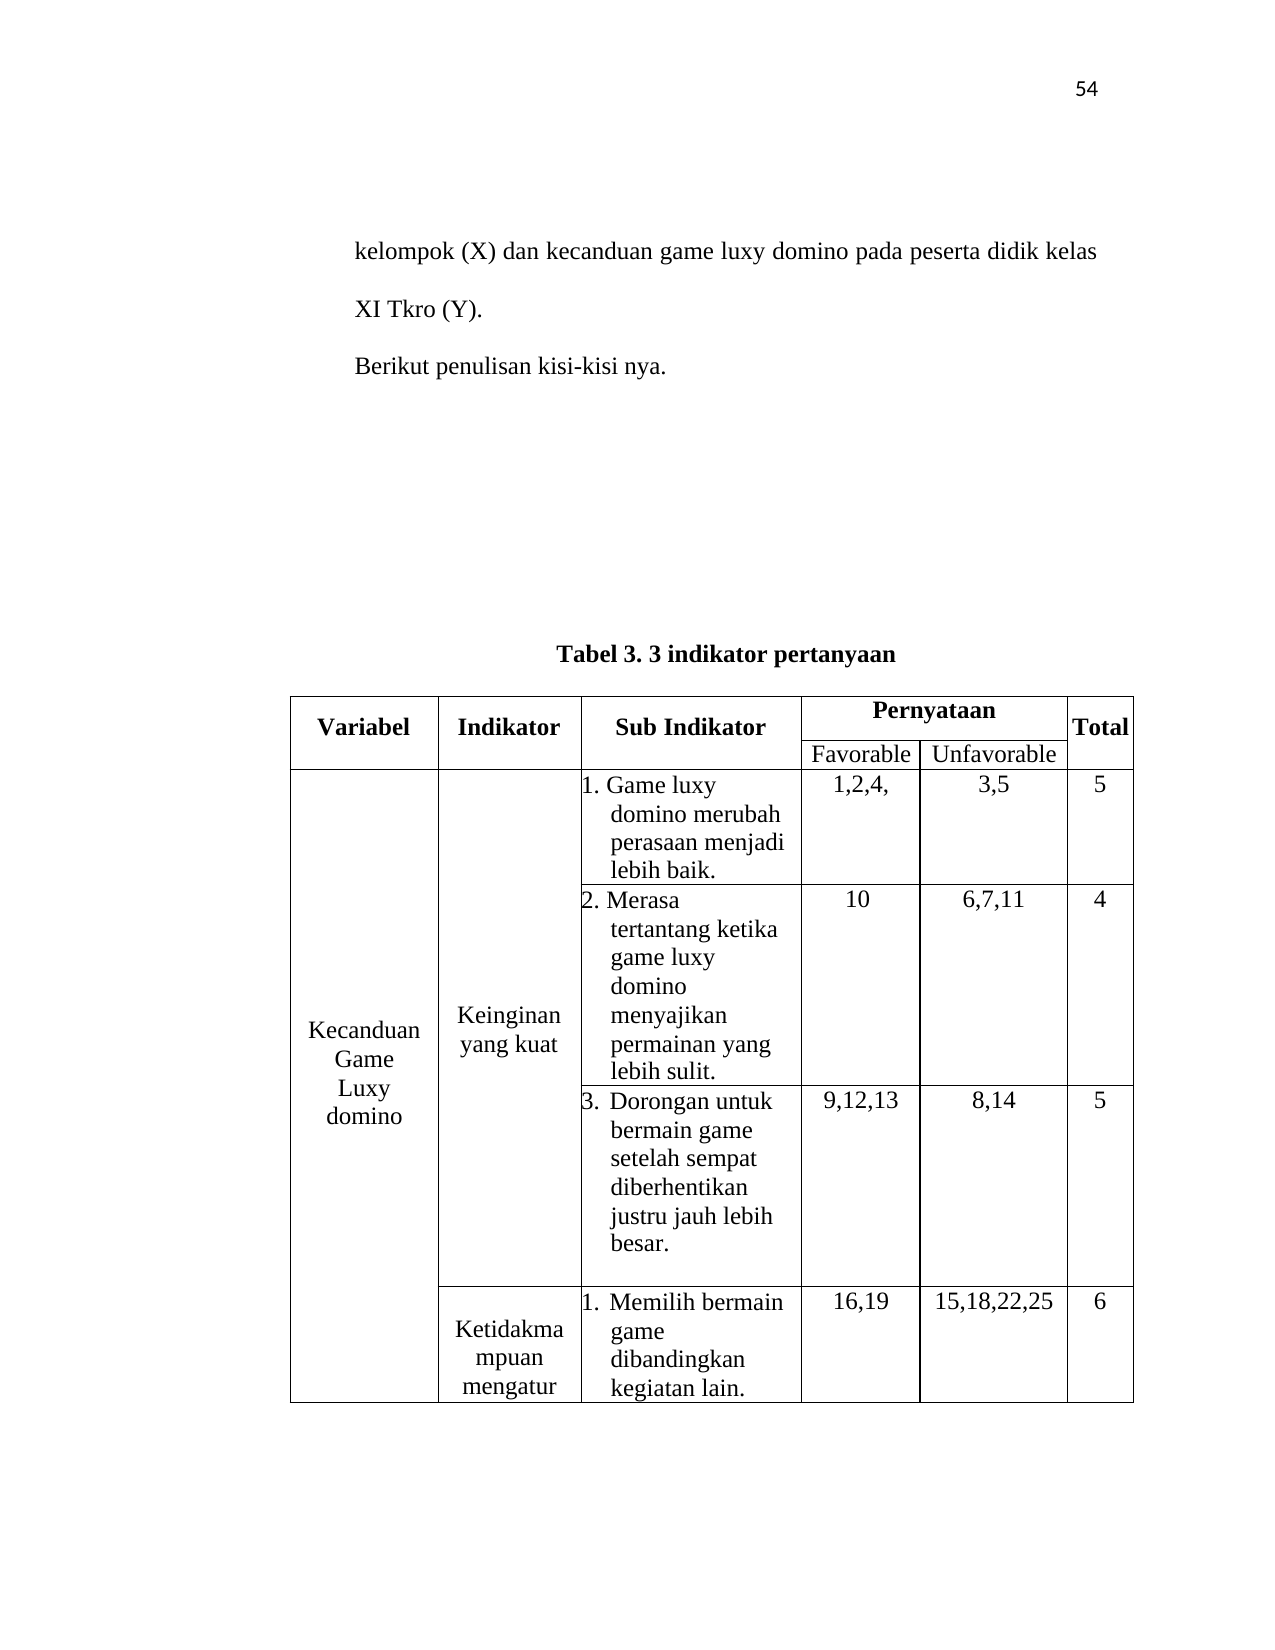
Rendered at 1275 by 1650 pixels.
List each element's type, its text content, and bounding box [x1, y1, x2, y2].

table_cell 6 [1068, 1287, 1133, 1402]
table_cell 5 [1068, 770, 1133, 884]
table_cell 9,12,13 [802, 1086, 919, 1286]
text Tabel 3. 3 indikator pertanyaan [354, 639, 1098, 667]
table_cell 3,5 [921, 770, 1067, 884]
table_cell 1. Memilih bermain game dibandingkan kegiatan lain. [582, 1287, 801, 1402]
table_cell Keinginan yang kuat [439, 770, 581, 1286]
table_cell 3. Dorongan untuk bermain game setelah sempat diberhentikan justru jauh lebih besar. [582, 1086, 801, 1286]
table_cell Ketidakma mpuan mengatur [439, 1287, 581, 1402]
table_cell 1. Game luxy domino merubah perasaan menjadi lebih baik. [582, 770, 801, 884]
table_header Sub Indikator [582, 697, 801, 769]
table_cell 8,14 [921, 1086, 1067, 1286]
table_cell 5 [1068, 1086, 1133, 1286]
table_cell 15,18,22,25 [921, 1287, 1067, 1402]
text Berikut penulisan kisi-kisi nya. [354, 351, 1098, 380]
table_cell 1,2,4, [802, 770, 919, 884]
table_cell 10 [802, 885, 919, 1085]
table_header Pernyataan [802, 697, 1067, 740]
table_cell Kecanduan Game Luxy domino [291, 770, 438, 1402]
table_cell 4 [1068, 885, 1133, 1085]
table_cell Unfavorable [921, 741, 1067, 769]
table_cell Favorable [802, 741, 919, 769]
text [354, 236, 1098, 322]
table_header Indikator [439, 697, 581, 769]
table_cell 16,19 [802, 1287, 919, 1402]
table_cell 6,7,11 [921, 885, 1067, 1085]
table_header Total [1068, 697, 1133, 769]
table_cell 2. Merasa tertantang ketika game luxy domino menyajikan permainan yang lebih sulit. [582, 885, 801, 1085]
table_header Variabel [291, 697, 438, 769]
